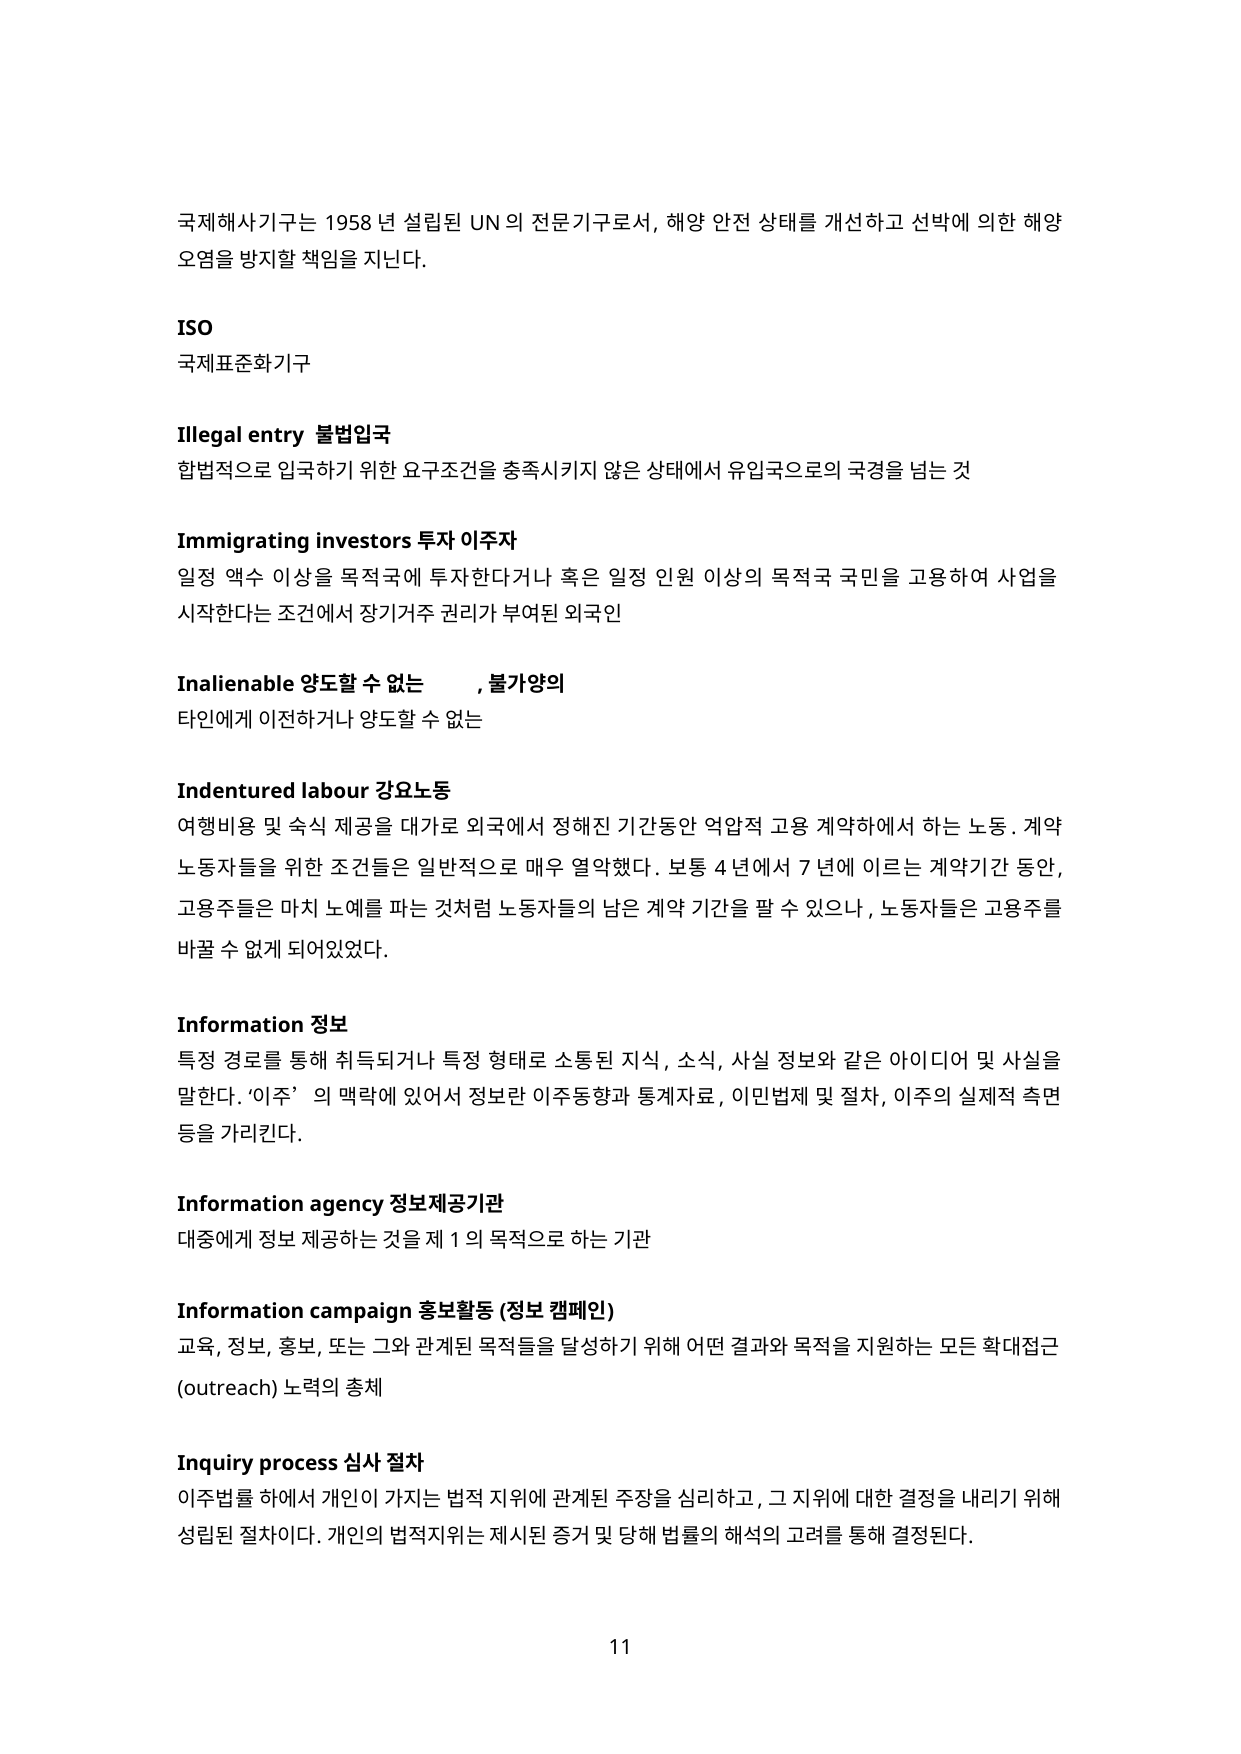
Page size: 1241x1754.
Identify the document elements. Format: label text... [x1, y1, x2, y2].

text Indentured labour 강요노동 [177, 774, 1063, 804]
text 교육, 정보, 홍보, 또는 그와 관계된 목적들을 달성하기 위해 어떤 결과와 목적을 지원하는 모든 확대접근(outreach) 노력의 총체 [177, 1330, 1063, 1402]
text 국제해사기구는 1958년 설립된 UN의 전문기구로서, 해양 안전 상태를 개선하고 선박에 의한 해양 오염을 방지할 책임을 지닌다. [177, 207, 1063, 273]
text 합법적으로 입국하기 위한 요구조건을 충족시키지 않은 상태에서 유입국으로의 국경을 넘는 것 [177, 454, 1063, 484]
text Immigrating investors 투자 이주자 [177, 524, 1063, 555]
text Inalienable 양도할 수 없는 , 불가양의 [177, 667, 1063, 698]
text 타인에게 이전하거나 양도할 수 없는 [177, 704, 1063, 734]
text 특정 경로를 통해 취득되거나 특정 형태로 소통된 지식, 소식, 사실 정보와 같은 아이디어 및 사실을 말한다. ‘이주’의 맥락에 있어서 정보란 이주동향과 통계자료, 이민법제 및 절차, 이주의 실제적 측면 등을 가리킨다. [177, 1044, 1063, 1147]
text Illegal entry 불법입국 [177, 418, 1063, 448]
text Information campaign 홍보활동 (정보 캠페인) [177, 1294, 1063, 1324]
text Inquiry process 심사 절차 [177, 1446, 1063, 1476]
text 이주법률 하에서 개인이 가지는 법적 지위에 관계된 주장을 심리하고, 그 지위에 대한 결정을 내리기 위해 성립된 절차이다. 개인의 법적지위는 제시된 증거 및 당해 법률의 해석의 고려를 통해 결정된다. [177, 1482, 1063, 1549]
text ISO [177, 313, 1063, 342]
text Information agency 정보제공기관 [177, 1187, 1063, 1218]
text 여행비용 및 숙식 제공을 대가로 외국에서 정해진 기간동안 억압적 고용 계약하에서 하는 노동. 계약 노동자들을 위한 조건들은 일반적으로 매우 열악했다. 보통 4년에서 7년에 이르는 계약기간 동안, 고용주들은 마치 노예를 파는 것처럼 노동자들의 남은 계약 기간을 팔 수 있으나, 노동자들은 고용주를 바꿀 수 없게 되어있었다. [177, 810, 1063, 963]
text Information 정보 [177, 1008, 1063, 1038]
text 대중에게 정보 제공하는 것을 제1의 목적으로 하는 기관 [177, 1224, 1063, 1254]
text 국제표준화기구 [177, 347, 1063, 378]
text 일정 액수 이상을 목적국에 투자한다거나 혹은 일정 인원 이상의 목적국 국민을 고용하여 사업을 시작한다는 조건에서 장기거주 권리가 부여된 외국인 [177, 561, 1063, 627]
